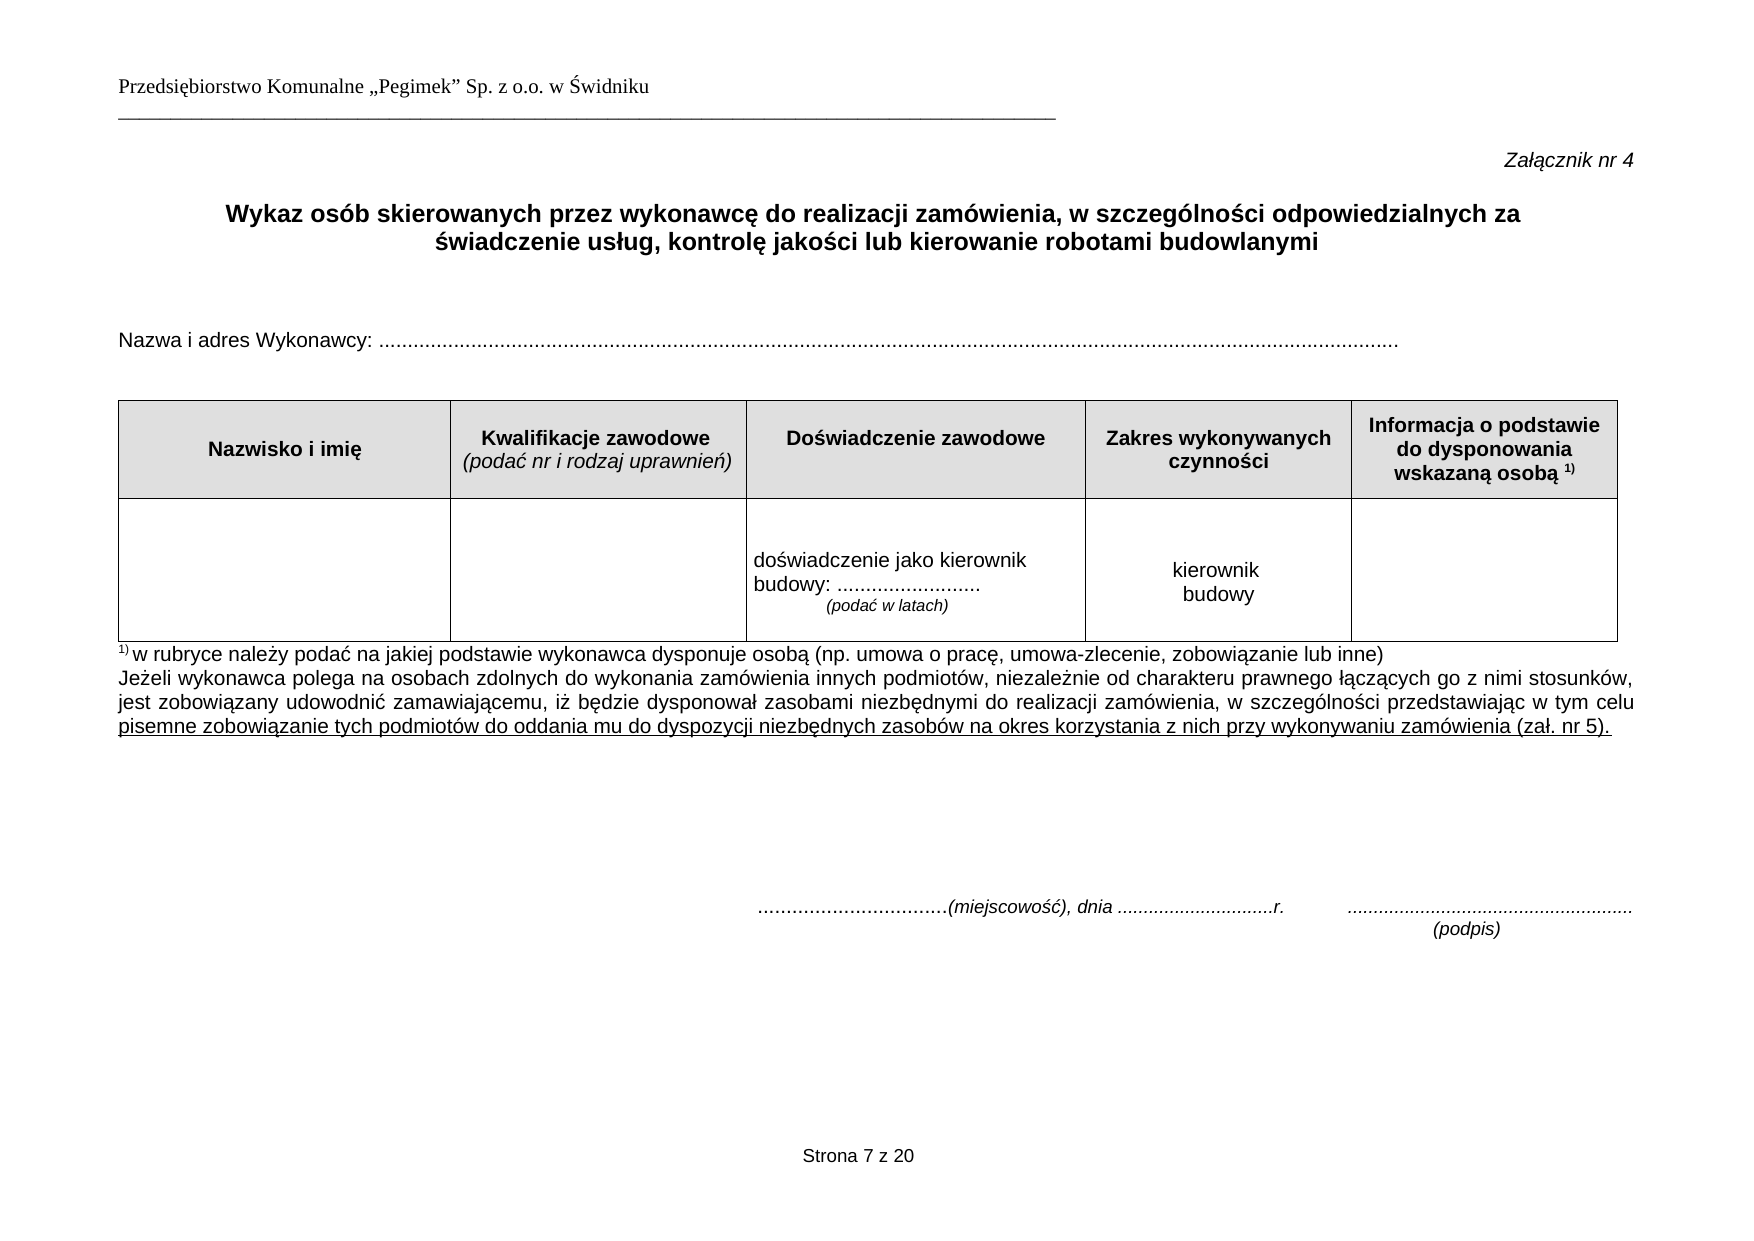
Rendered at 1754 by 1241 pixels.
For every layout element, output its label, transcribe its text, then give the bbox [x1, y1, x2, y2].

table_header Doświadczenie zawodowe [747, 401, 1085, 498]
text Załącznik nr 4 [118, 148, 1636, 172]
table_cell [1352, 499, 1617, 641]
table_header Nazwisko i imię [119, 401, 450, 498]
text (podpis) [1240, 918, 1636, 939]
text Nazwa i adres Wykonawcy: ................................................................................................................................................................................. [118, 328, 1636, 352]
table_cell [119, 499, 450, 641]
text 1) w rubryce należy podać na jakiej podstawie wykonawca dysponuje osobą (np. umowa o pracę, umowa-zlecenie, zobowiązanie lub inne) [118, 642, 1636, 666]
text .................................(miejscowość), dnia ..............................r. ....................................................... [118, 894, 1636, 918]
table_cell kierownik budowy [1086, 499, 1351, 641]
table_cell [451, 499, 746, 641]
text Wykaz osób skierowanych przez wykonawcę do realizacji zamówienia, w szczególności odpowiedzialnych za świadczenie usług, kontrolę jakości lub kierowanie robotami budowlanymi [118, 199, 1636, 256]
table_header Zakres wykonywanych czynności [1086, 401, 1351, 498]
table_cell doświadczenie jako kierownik budowy: ......................... (podać w latach) [747, 499, 1085, 641]
text Jeżeli wykonawca polega na osobach zdolnych do wykonania zamówienia innych podmiotów, niezależnie od charakteru prawnego łączących go z nimi stosunków, jest zobowiązany udowodnić zamawiającemu, iż będzie dysponował zasobami niezbędnymi do realizacji zamówienia, w szczególności przedstawiając w tym celu pisemne zobowiązanie tych podmiotów do oddania mu do dyspozycji niezbędnych zasobów na okres korzystania z nich przy wykonywaniu zamówienia (zał. nr 5). [118, 666, 1636, 738]
table_header Kwalifikacje zawodowe (podać nr i rodzaj uprawnień) [451, 401, 746, 498]
table_header Informacja o podstawie do dysponowania wskazaną osobą 1) [1352, 401, 1617, 498]
